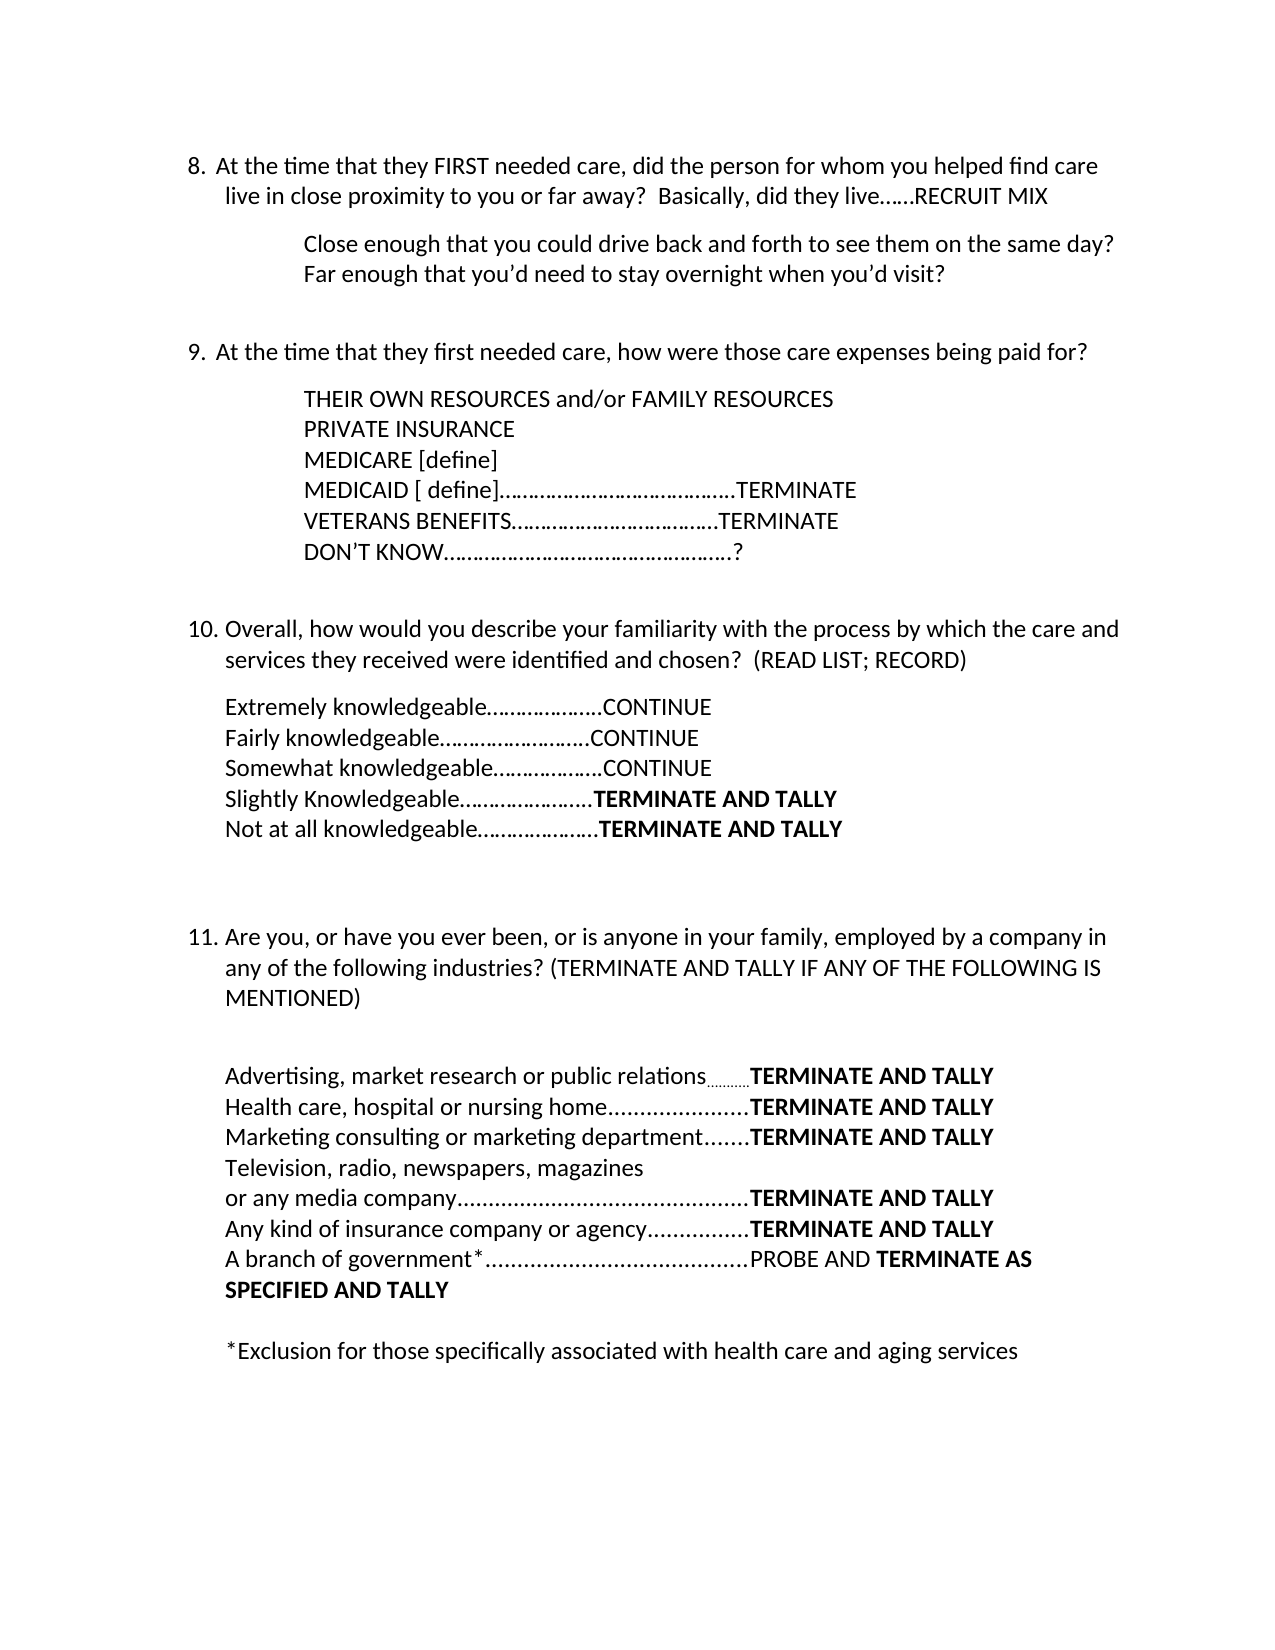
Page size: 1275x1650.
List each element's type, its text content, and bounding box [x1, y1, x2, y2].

list Overall, how would you describe your familiarity with the process by which the care and services they received were identified and chosen? (READ LIST; RECORD) [187, 613, 1125, 674]
list At the time that they first needed care, how were those care expenses being paid for? [187, 336, 1125, 366]
text *Exclusion for those specifically associated with health care and aging services [225, 1335, 1125, 1365]
text Health care, hospital or nursing home TERMINATE AND TALLY [225, 1091, 1125, 1121]
text Television, radio, newspapers, magazines [225, 1152, 1125, 1182]
text THEIR OWN RESOURCES and/or FAMILY RESOURCES [225, 383, 1125, 414]
text DON’T KNOW…………………………………………..? [225, 536, 1125, 566]
text MEDICARE [define] [225, 444, 1125, 475]
text MEDICAID [ define]…………………………………..TERMINATE [225, 475, 1125, 505]
text Marketing consulting or marketing department TERMINATE AND TALLY [225, 1121, 1125, 1152]
text A branch of government* PROBE AND TERMINATE AS SPECIFIED AND TALLY [225, 1243, 1125, 1304]
text Close enough that you could drive back and forth to see them on the same day? [225, 228, 1125, 258]
text Any kind of insurance company or agency TERMINATE AND TALLY [225, 1213, 1125, 1243]
text Fairly knowledgeable……………………..CONTINUE [225, 722, 1125, 752]
text VETERANS BENEFITS………………………………TERMINATE [225, 505, 1125, 536]
text or any media company TERMINATE AND TALLY [225, 1182, 1125, 1213]
list Are you, or have you ever been, or is anyone in your family, employed by a company in any of the following industries? (TERMINATE AND TALLY IF ANY OF THE FOLLOWING IS MENTIONED) [187, 921, 1125, 1013]
text Far enough that you’d need to stay overnight when you’d visit? [225, 258, 1125, 289]
text Somewhat knowledgeable……………….CONTINUE [225, 752, 1125, 783]
text PRIVATE INSURANCE [225, 414, 1125, 444]
text Slightly Knowledgeable…………………..TERMINATE AND TALLY [225, 783, 1125, 813]
text Extremely knowledgeable………………..CONTINUE [225, 691, 1125, 722]
list At the time that they FIRST needed care, did the person for whom you helped find care live in close proximity to you or far away? Basically, did they live……RECRUIT MIX [187, 150, 1125, 211]
text Advertising, market research or public relations TERMINATE AND TALLY [225, 1060, 1125, 1091]
text Not at all knowledgeable…………………TERMINATE AND TALLY [225, 813, 1125, 844]
